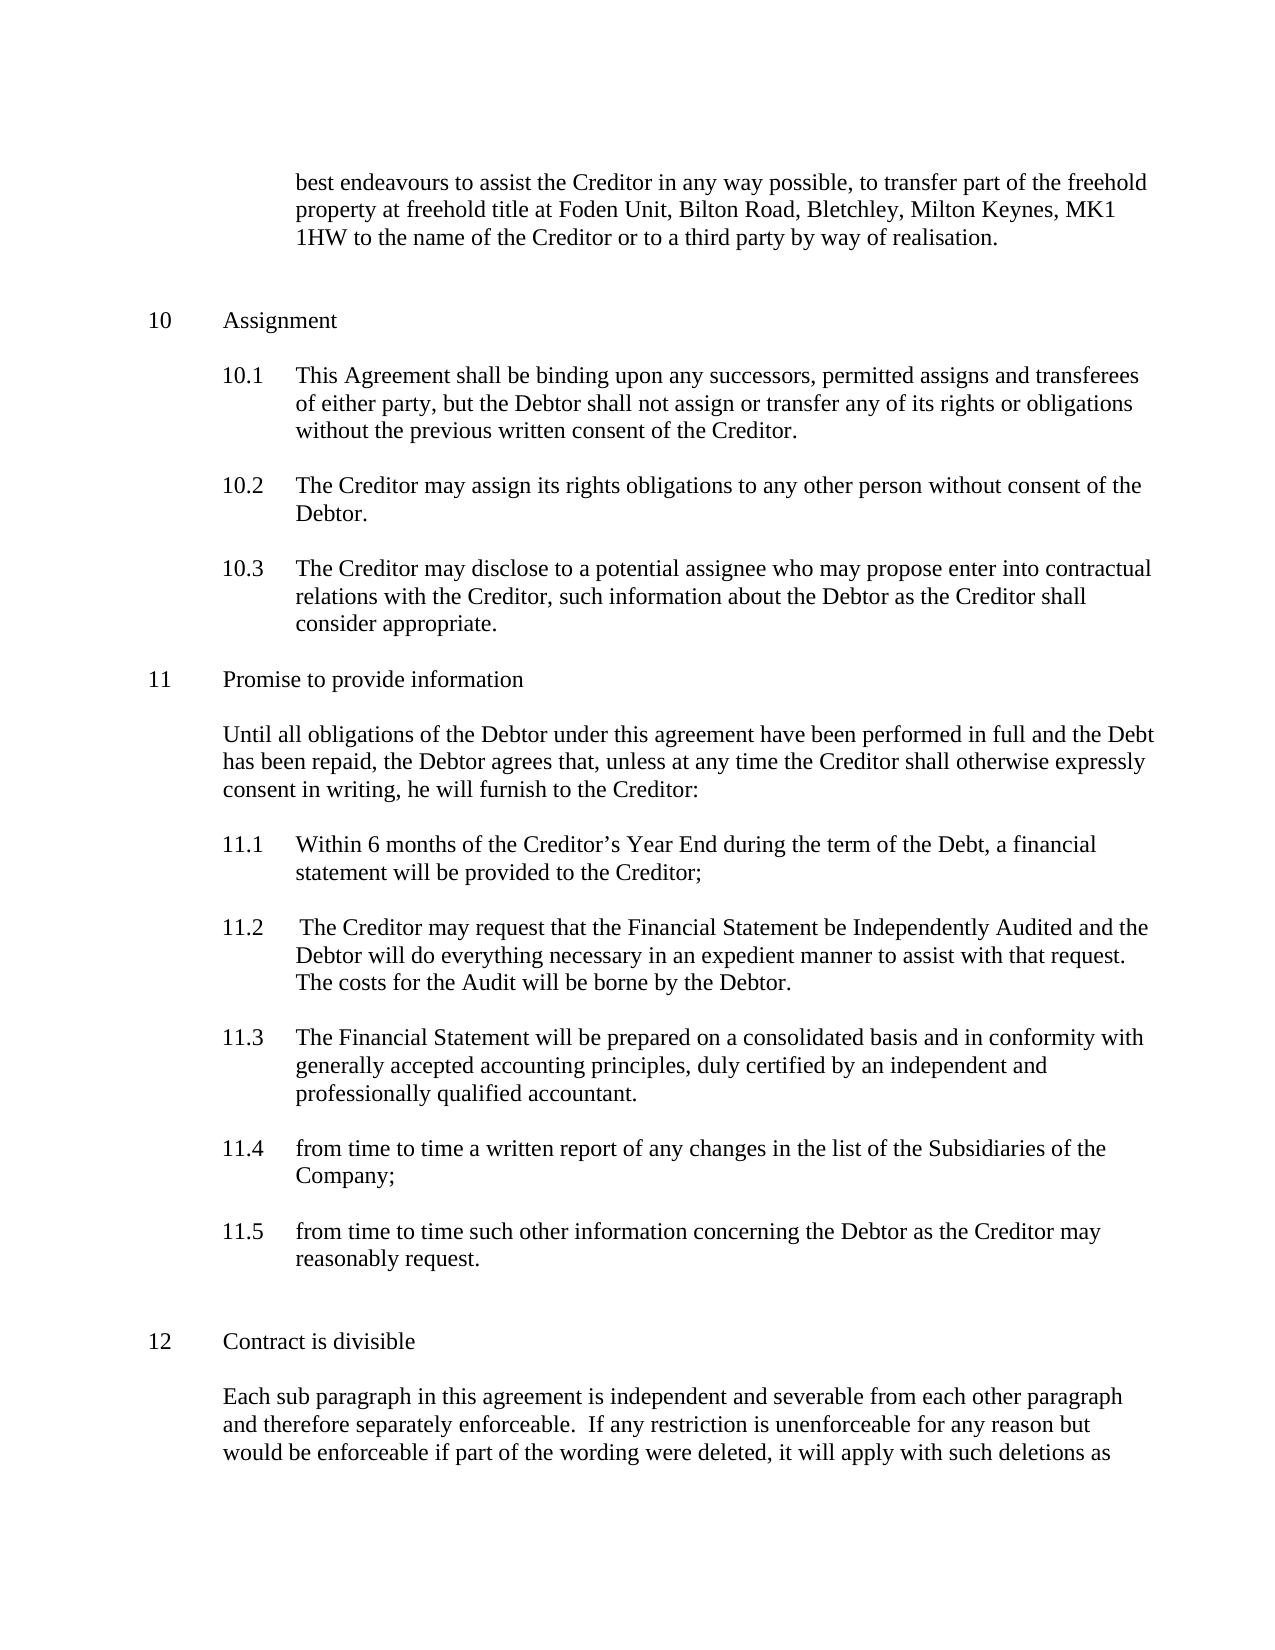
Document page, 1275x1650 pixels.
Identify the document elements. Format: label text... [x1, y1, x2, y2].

list Contract is divisible [148, 1327, 1157, 1355]
text Until all obligations of the Debtor under this agreement have been performed in full and the Debt has been repaid, the Debtor agrees that, unless at any time the Creditor shall otherwise expressly consent in writing, he will furnish to the Creditor: [223, 720, 1157, 803]
list The Creditor may request that the Financial Statement be Independently Audited and the Debtor will do everything necessary in an expedient manner to assist with that request. The costs for the Audit will be borne by the Debtor. [222, 913, 1157, 996]
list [222, 168, 1157, 251]
list from time to time such other information concerning the Debtor as the Creditor may reasonably request. [222, 1217, 1157, 1272]
list This Agreement shall be binding upon any successors, permitted assigns and transferees of either party, but the Debtor shall not assign or transfer any of its rights or obligations without the previous written consent of the Creditor. [222, 361, 1157, 444]
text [223, 1382, 1157, 1465]
list The Creditor may assign its rights obligations to any other person without consent of the Debtor. [222, 471, 1157, 527]
list Assignment [148, 306, 1157, 333]
list Promise to provide information [148, 664, 1157, 692]
list The Financial Statement will be prepared on a consolidated basis and in conformity with generally accepted accounting principles, duly certified by an independent and professionally qualified accountant. [222, 1023, 1157, 1106]
list The Creditor may disclose to a potential assignee who may propose enter into contractual relations with the Creditor, such information about the Debtor as the Creditor shall consider appropriate. [222, 554, 1157, 637]
list from time to time a written report of any changes in the list of the Subsidiaries of the Company; [222, 1134, 1157, 1189]
list Within 6 months of the Creditor’s Year End during the term of the Debt, a financial statement will be provided to the Creditor; [222, 830, 1157, 885]
